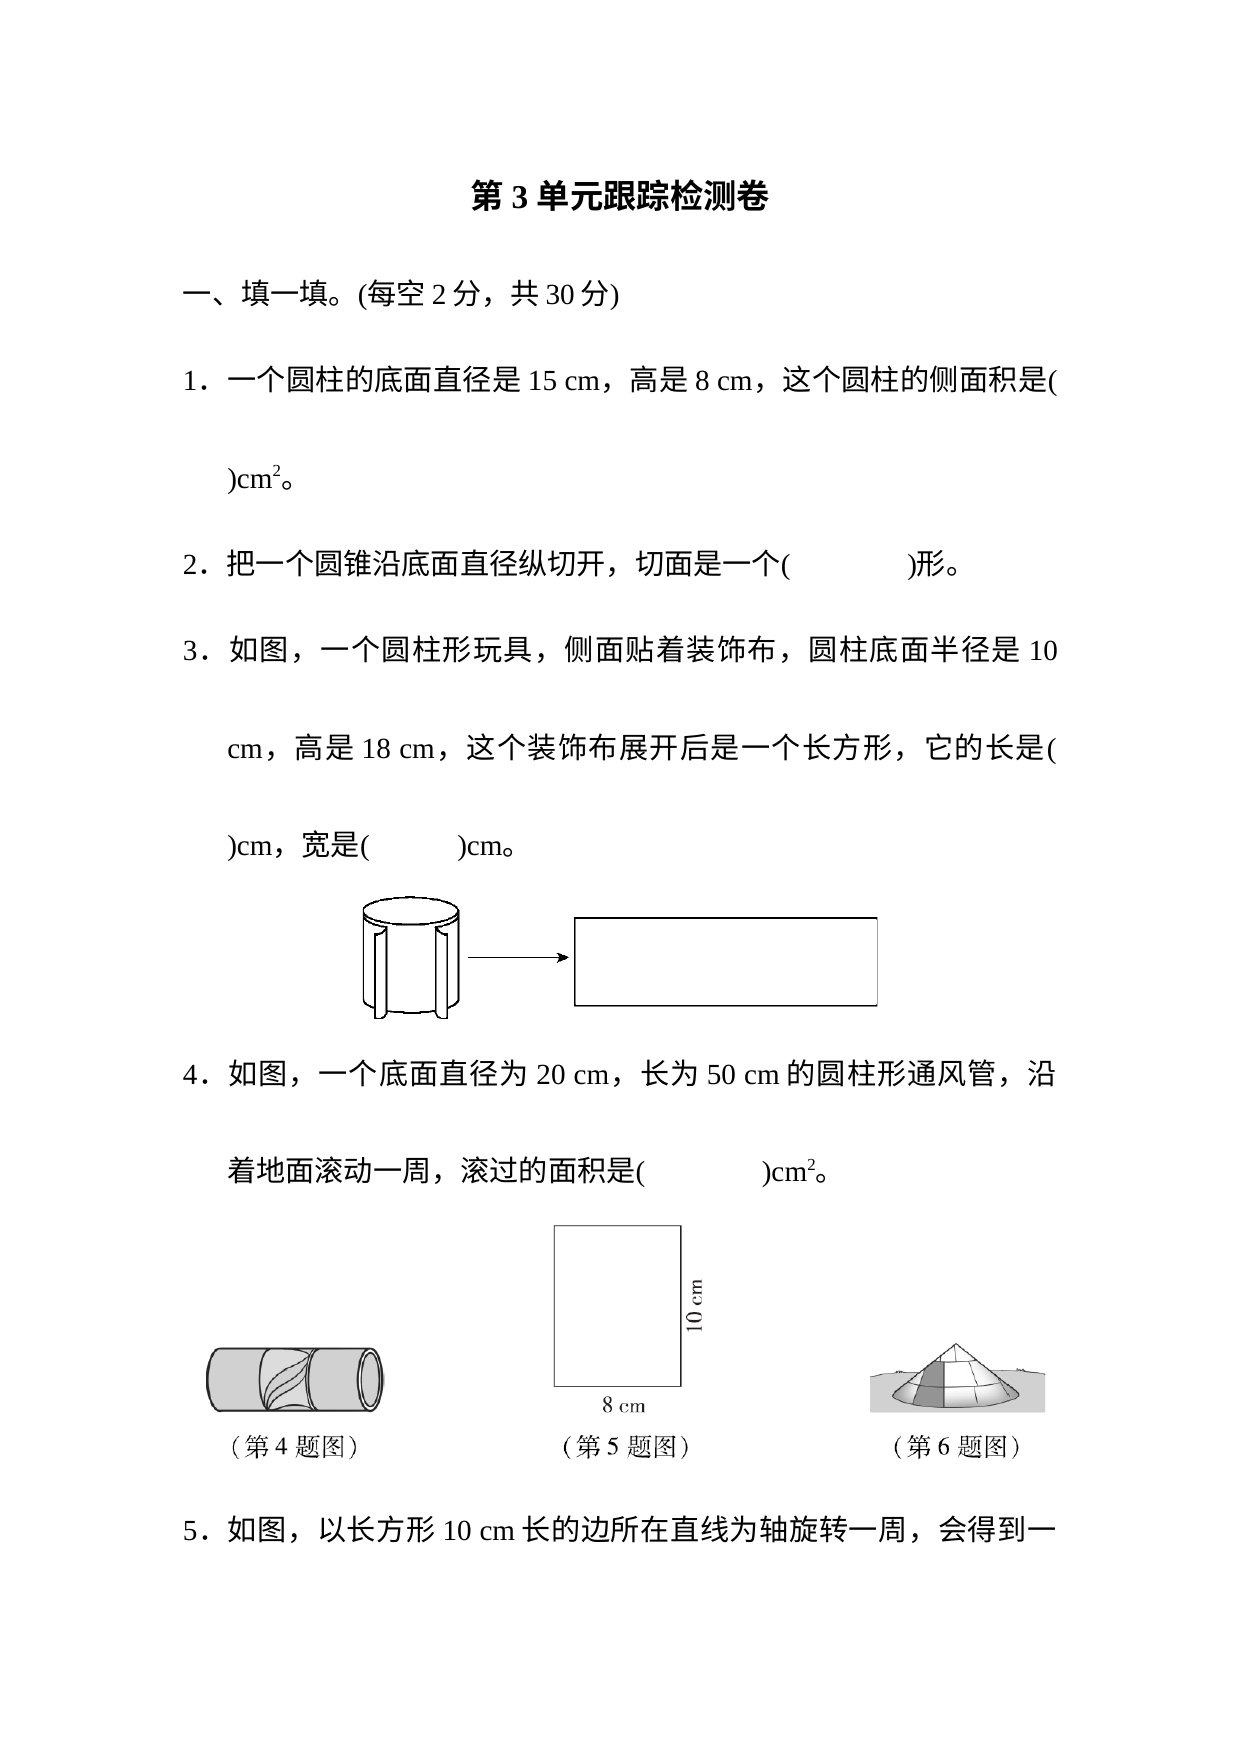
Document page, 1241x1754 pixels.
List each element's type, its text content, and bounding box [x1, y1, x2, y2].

text 2．把一个圆锥沿底面直径纵切开，切面是一个( )形。 [183, 529, 1058, 594]
text 第 3 单元跟踪检测卷 [183, 162, 1058, 227]
text 一、填一填。(每空2分，共30分) [183, 259, 1058, 324]
picture [182, 1222, 1058, 1471]
picture [362, 896, 878, 1019]
text 4．如图，一个底面直径为20 cm，长为50 cm的圆柱形通风管，沿着地面滚动一周，滚过的面积是( )cm2。 [183, 1039, 1058, 1202]
text 3．如图，一个圆柱形玩具，侧面贴着装饰布，圆柱底面半径是10 cm，高是18 cm，这个装饰布展开后是一个长方形，它的长是( )cm，宽是( )cm。 [183, 615, 1058, 875]
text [183, 1495, 1058, 1560]
text 1．一个圆柱的底面直径是15 cm，高是8 cm，这个圆柱的侧面积是( )cm2。 [183, 346, 1058, 508]
